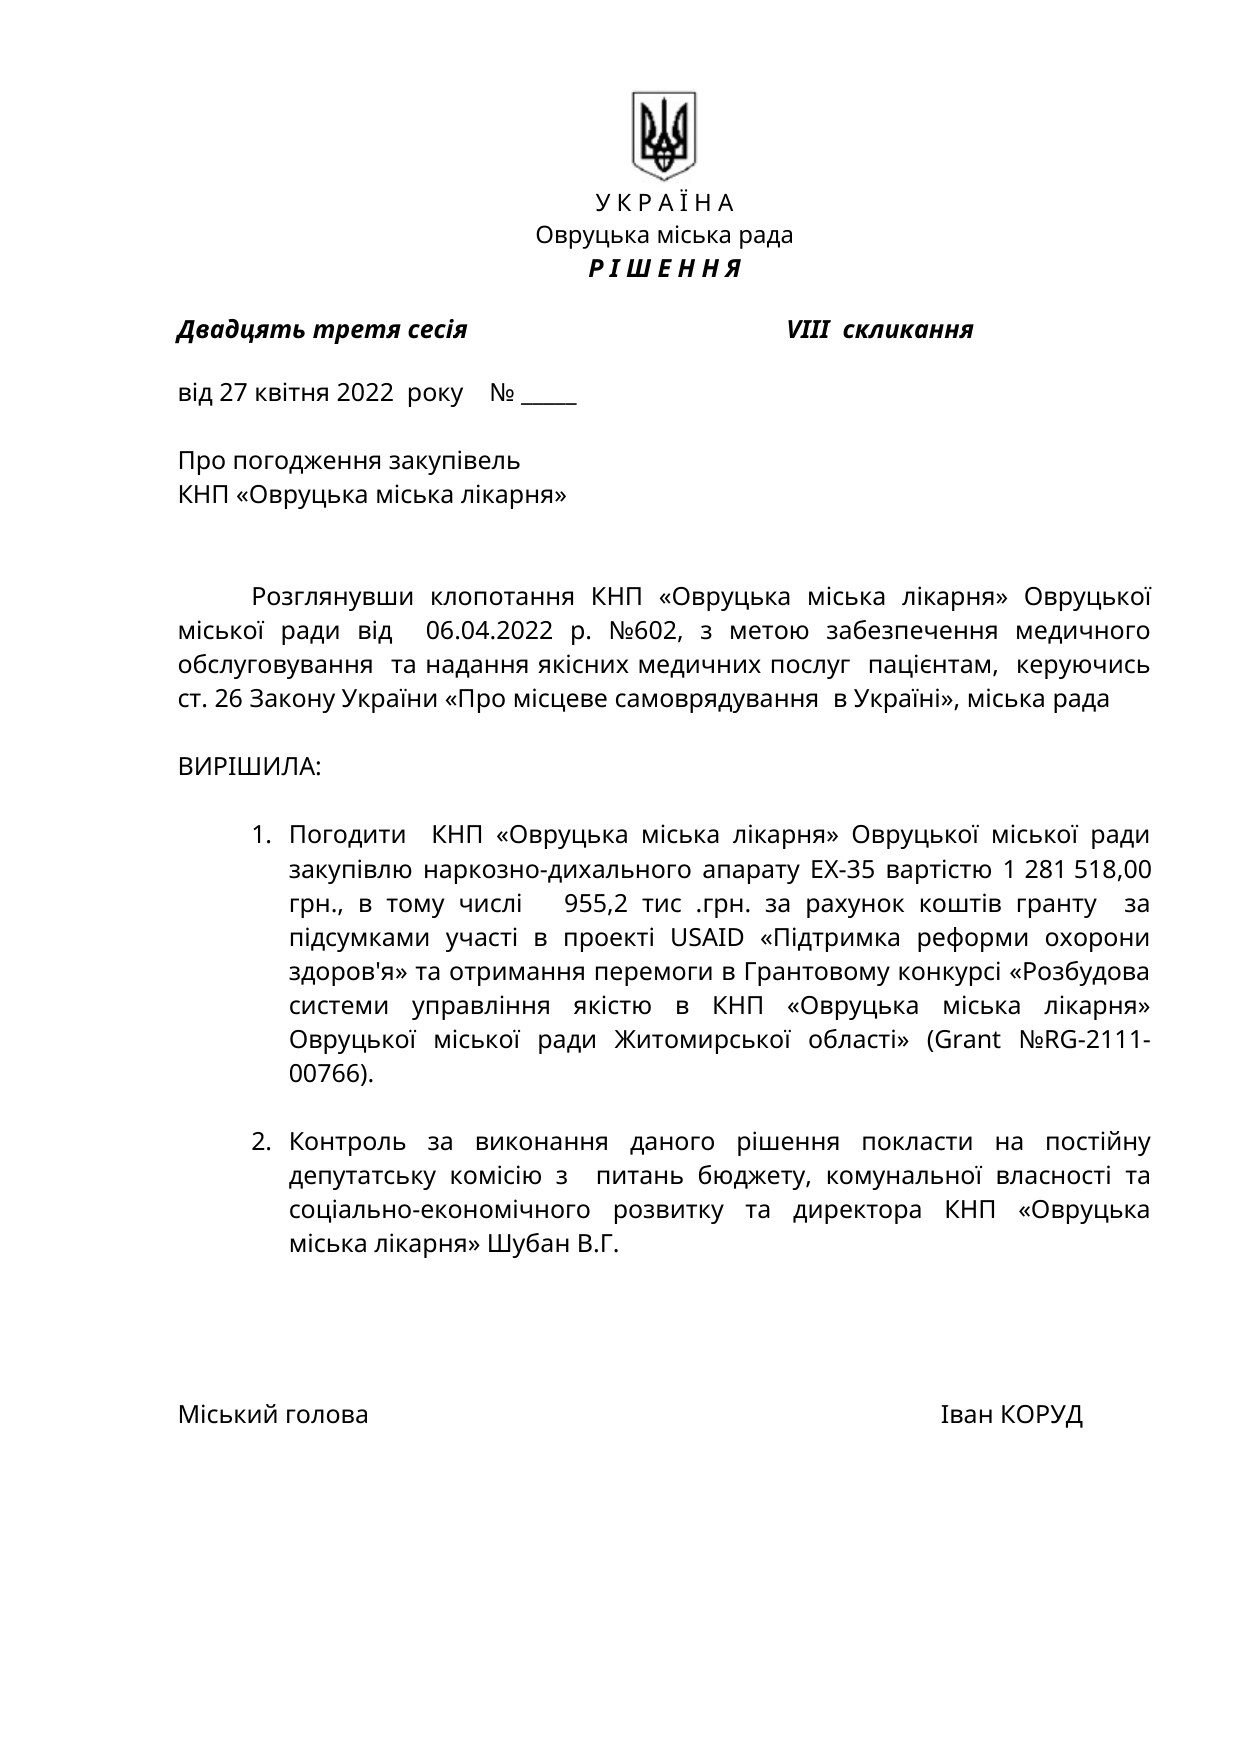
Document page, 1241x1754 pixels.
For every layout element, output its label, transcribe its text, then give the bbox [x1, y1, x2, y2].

text Розглянувши клопотання КНП «Овруцька міська лікарня» Овруцької міської ради від 06.04.2022 р. №602, з метою забезпечення медичного обслуговування та надання якісних медичних послуг пацієнтам, керуючись ст. 26 Закону України «Про місцеве самоврядування в Україні», міська рада [177, 579, 1152, 715]
list Погодити КНП «Овруцька міська лікарня» Овруцької міської ради закупівлю наркозно-дихального апарату EX-35 вартістю 1 281 518,00 грн., в тому числі 955,2 тис .грн. за рахунок коштів гранту за підсумками участі в проекті USAID «Підтримка реформи охорони здоров'я» та отримання перемоги в Грантовому конкурсі «Розбудова системи управління якістю в КНП «Овруцька міська лікарня» Овруцької міської ради Житомирської області» (Grant №RG-2111-00766). [251, 817, 1152, 1090]
text Про погодження закупівель [177, 442, 1152, 477]
picture [631, 88, 699, 186]
text ВИРІШИЛА: [177, 749, 1152, 783]
text Міський голова Іван КОРУД [177, 1396, 1152, 1430]
text Двадцять третя сесія VIII скликання [177, 312, 1152, 346]
subtitle від 27 квітня 2022 року № _____ [177, 374, 1152, 408]
text КНП «Овруцька міська лікарня» [177, 477, 1152, 511]
subtitle Р І Ш Е Н Н Я [177, 251, 1152, 285]
title У К Р А Ї Н А [177, 186, 1152, 218]
text Овруцька міська рада [177, 218, 1152, 251]
list Контроль за виконання даного рішення покласти на постійну депутатську комісію з питань бюджету, комунальної власності та соціально-економічного розвитку та директора КНП «Овруцька міська лікарня» Шубан В.Г. [251, 1124, 1152, 1260]
